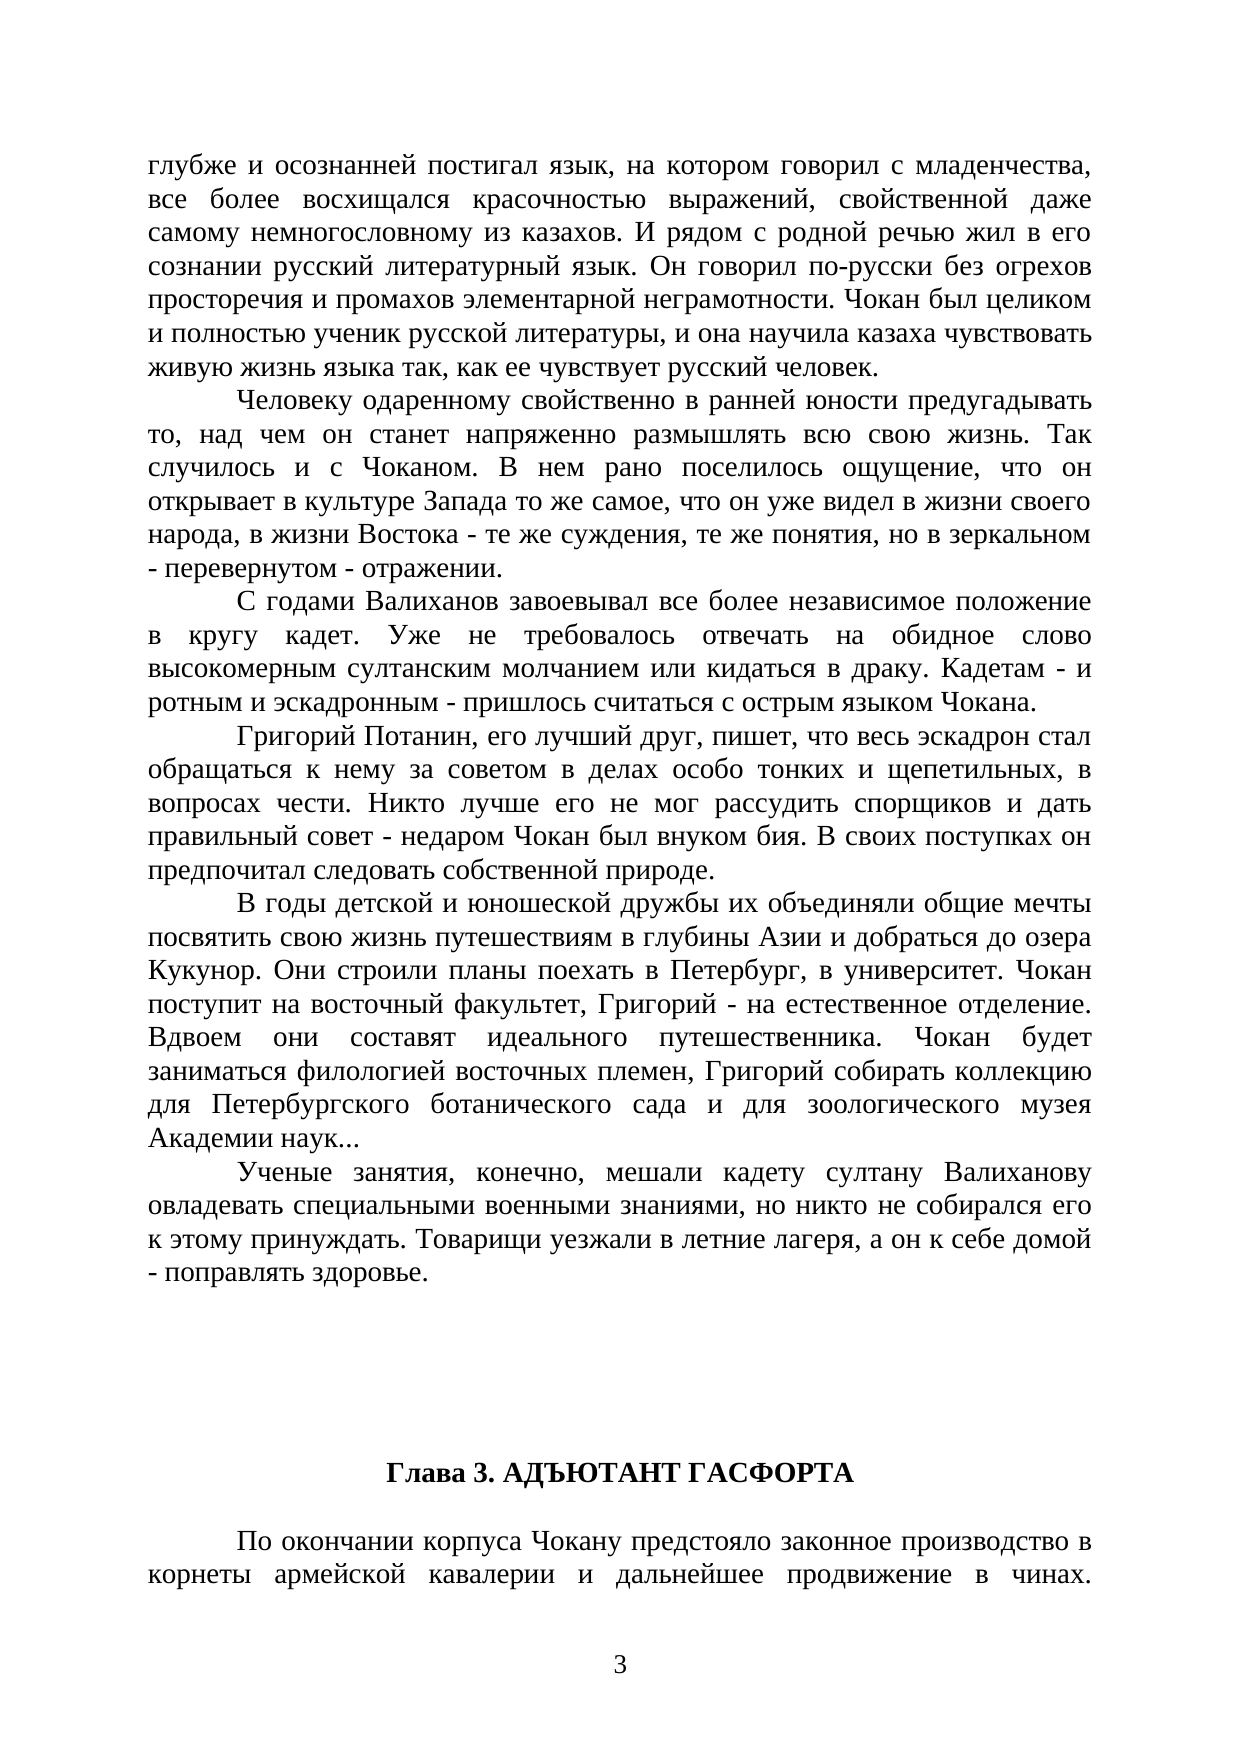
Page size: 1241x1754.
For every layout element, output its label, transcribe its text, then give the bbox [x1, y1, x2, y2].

subtitle Глава 3. адъютант гасфорта [148, 1456, 1092, 1489]
text Григорий Потанин, его лучший друг, пишет, что весь эскадрон стал обращаться к нему за советом в делах особо тонких и щепетильных, в вопросах чести. Никто лучше его не мог рассудить спорщиков и дать правильный совет - недаром Чокан был внуком бия. В своих поступках он предпочитал следовать собственной природе. [148, 718, 1092, 886]
text В годы детской и юношеской дружбы их объединяли общие мечты посвятить свою жизнь путешествиям в глубины Азии и добраться до озера Кукунор. Они строили планы поехать в Петербург, в университет. Чокан поступит на восточный факультет, Григорий - на естественное отделение. Вдвоем они составят идеального путешественника. Чокан будет заниматься филологией восточных племен, Григорий собирать коллекцию для Петербургского ботанического сада и для зоологического музея Академии наук... [148, 886, 1092, 1154]
text С годами Валиханов завоевывал все более независимое положение в кругу кадет. Уже не требовалось отвечать на обидное слово высокомерным султанским молчанием или кидаться в драку. Кадетам - и ротным и эскадронным - пришлось считаться с острым языком Чокана. [148, 584, 1092, 718]
text Человеку одаренному свойственно в ранней юности предугадывать то, над чем он станет напряженно размышлять всю свою жизнь. Так случилось и с Чоканом. В нем рано поселилось ощущение, что он открывает в культуре Запада то же самое, что он уже видел в жизни своего народа, в жизни Востока - те же суждения, те же понятия, но в зеркальном - перевернутом - отражении. [148, 382, 1092, 584]
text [148, 1523, 1092, 1590]
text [148, 148, 1092, 382]
text Ученые занятия, конечно, мешали кадету султану Валиханову овладевать специальными военными знаниями, но никто не собирался его к этому принуждать. Товарищи уезжали в летние лагеря, а он к себе домой - поправлять здоровье. [148, 1154, 1092, 1288]
